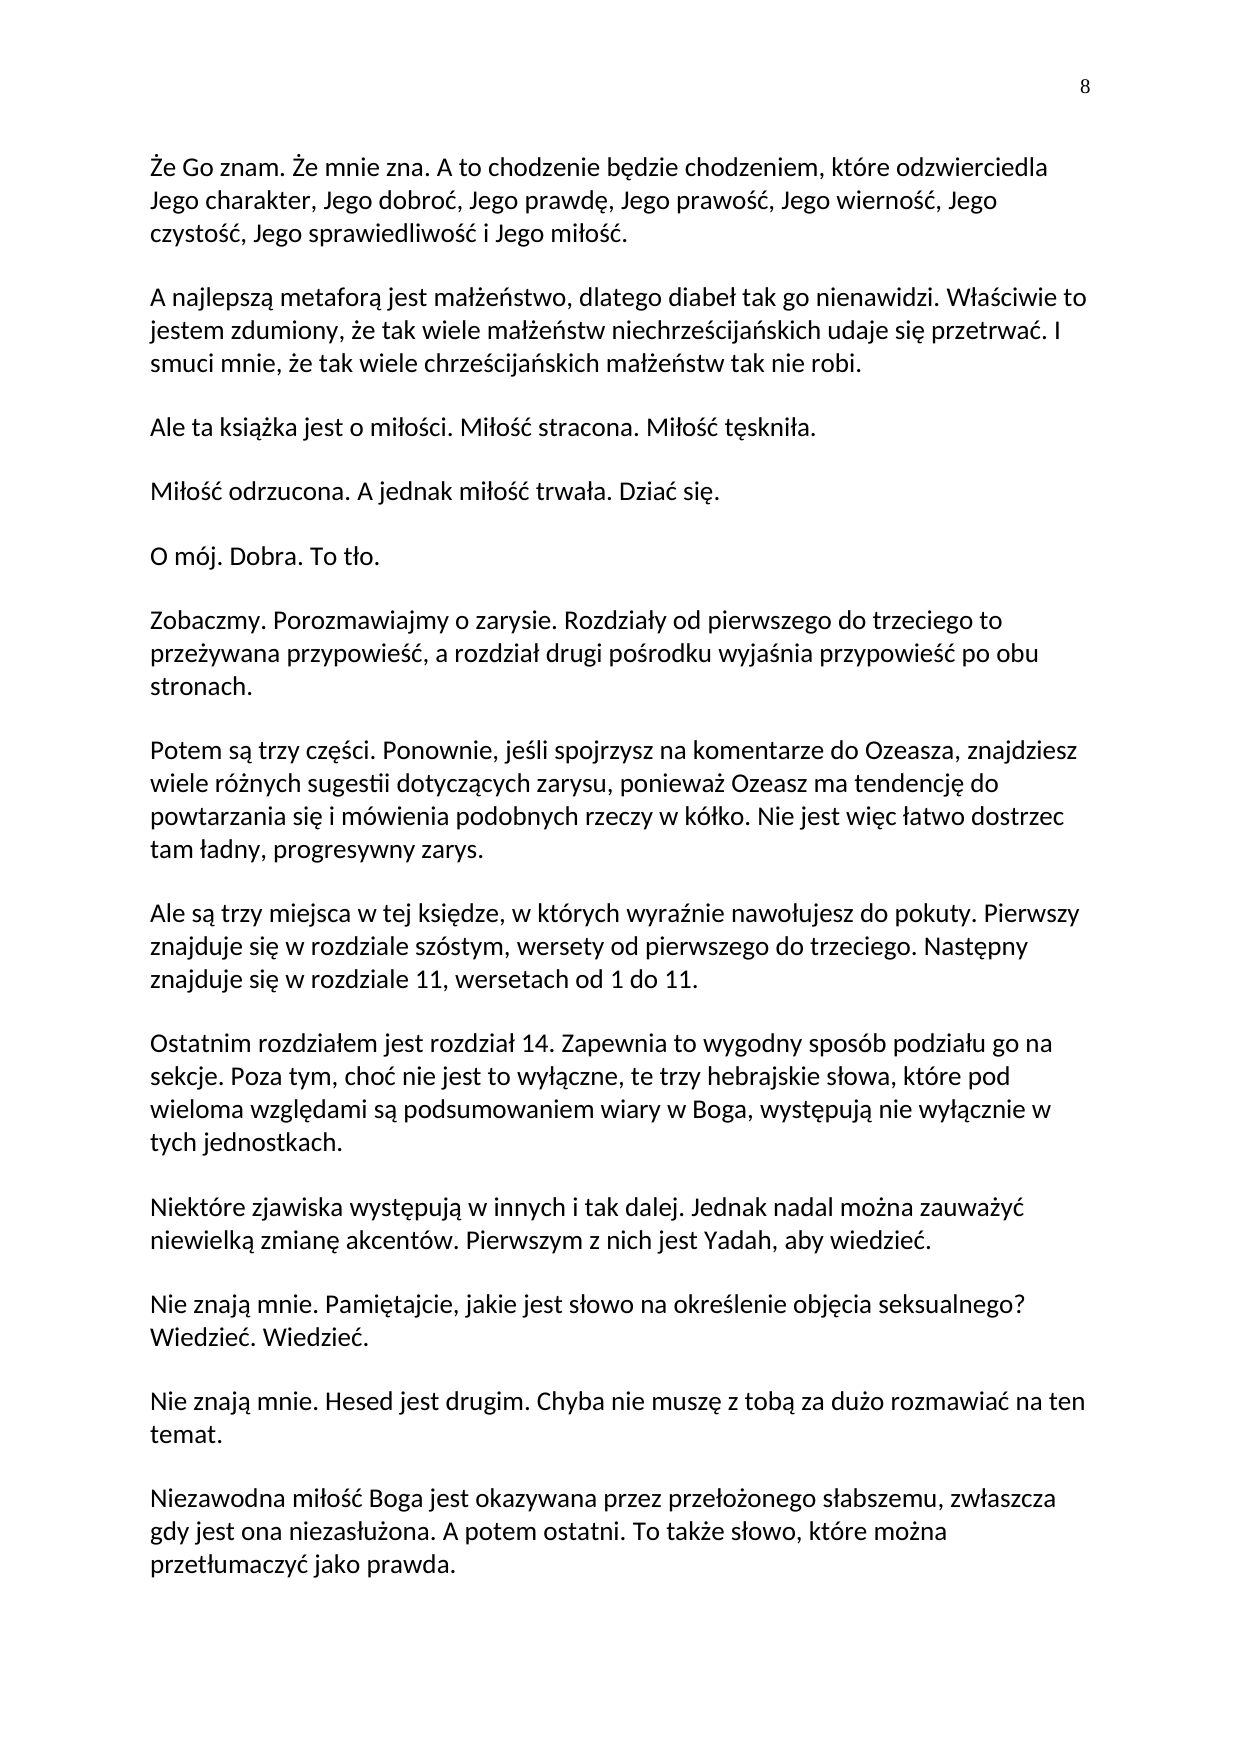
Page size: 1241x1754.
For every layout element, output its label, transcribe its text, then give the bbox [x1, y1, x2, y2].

text Nie znają mnie. Hesed jest drugim. Chyba nie muszę z tobą za dużo rozmawiać na ten temat. [150, 1384, 1090, 1450]
text Ale ta książka jest o miłości. Miłość stracona. Miłość tęskniła. [150, 410, 1090, 443]
text Że Go znam. Że mnie zna. A to chodzenie będzie chodzeniem, które odzwierciedla Jego charakter, Jego dobroć, Jego prawdę, Jego prawość, Jego wierność, Jego czystość, Jego sprawiedliwość i Jego miłość. [150, 150, 1090, 249]
text Zobaczmy. Porozmawiajmy o zarysie. Rozdziały od pierwszego do trzeciego to przeżywana przypowieść, a rozdział drugi pośrodku wyjaśnia przypowieść po obu stronach. [150, 603, 1090, 702]
text Ale są trzy miejsca w tej księdze, w których wyraźnie nawołujesz do pokuty. Pierwszy znajduje się w rozdziale szóstym, wersety od pierwszego do trzeciego. Następny znajduje się w rozdziale 11, wersetach od 1 do 11. [150, 896, 1090, 995]
text Potem są trzy części. Ponownie, jeśli spojrzysz na komentarze do Ozeasza, znajdziesz wiele różnych sugestii dotyczących zarysu, ponieważ Ozeasz ma tendencję do powtarzania się i mówienia podobnych rzeczy w kółko. Nie jest więc łatwo dostrzec tam ładny, progresywny zarys. [150, 733, 1090, 865]
text A najlepszą metaforą jest małżeństwo, dlatego diabeł tak go nienawidzi. Właściwie to jestem zdumiony, że tak wiele małżeństw niechrześcijańskich udaje się przetrwać. I smuci mnie, że tak wiele chrześcijańskich małżeństw tak nie robi. [150, 280, 1090, 379]
text O mój. Dobra. To tło. [150, 539, 1090, 572]
text Nie znają mnie. Pamiętajcie, jakie jest słowo na określenie objęcia seksualnego? Wiedzieć. Wiedzieć. [150, 1287, 1090, 1353]
text Niektóre zjawiska występują w innych i tak dalej. Jednak nadal można zauważyć niewielką zmianę akcentów. Pierwszym z nich jest Yadah, aby wiedzieć. [150, 1190, 1090, 1256]
text Ostatnim rozdziałem jest rozdział 14. Zapewnia to wygodny sposób podziału go na sekcje. Poza tym, choć nie jest to wyłączne, te trzy hebrajskie słowa, które pod wieloma względami są podsumowaniem wiary w Boga, występują nie wyłącznie w tych jednostkach. [150, 1027, 1090, 1159]
text Miłość odrzucona. A jednak miłość trwała. Dziać się. [150, 474, 1090, 508]
text Niezawodna miłość Boga jest okazywana przez przełożonego słabszemu, zwłaszcza gdy jest ona niezasłużona. A potem ostatni. To także słowo, które można przetłumaczyć jako prawda. [150, 1481, 1090, 1580]
